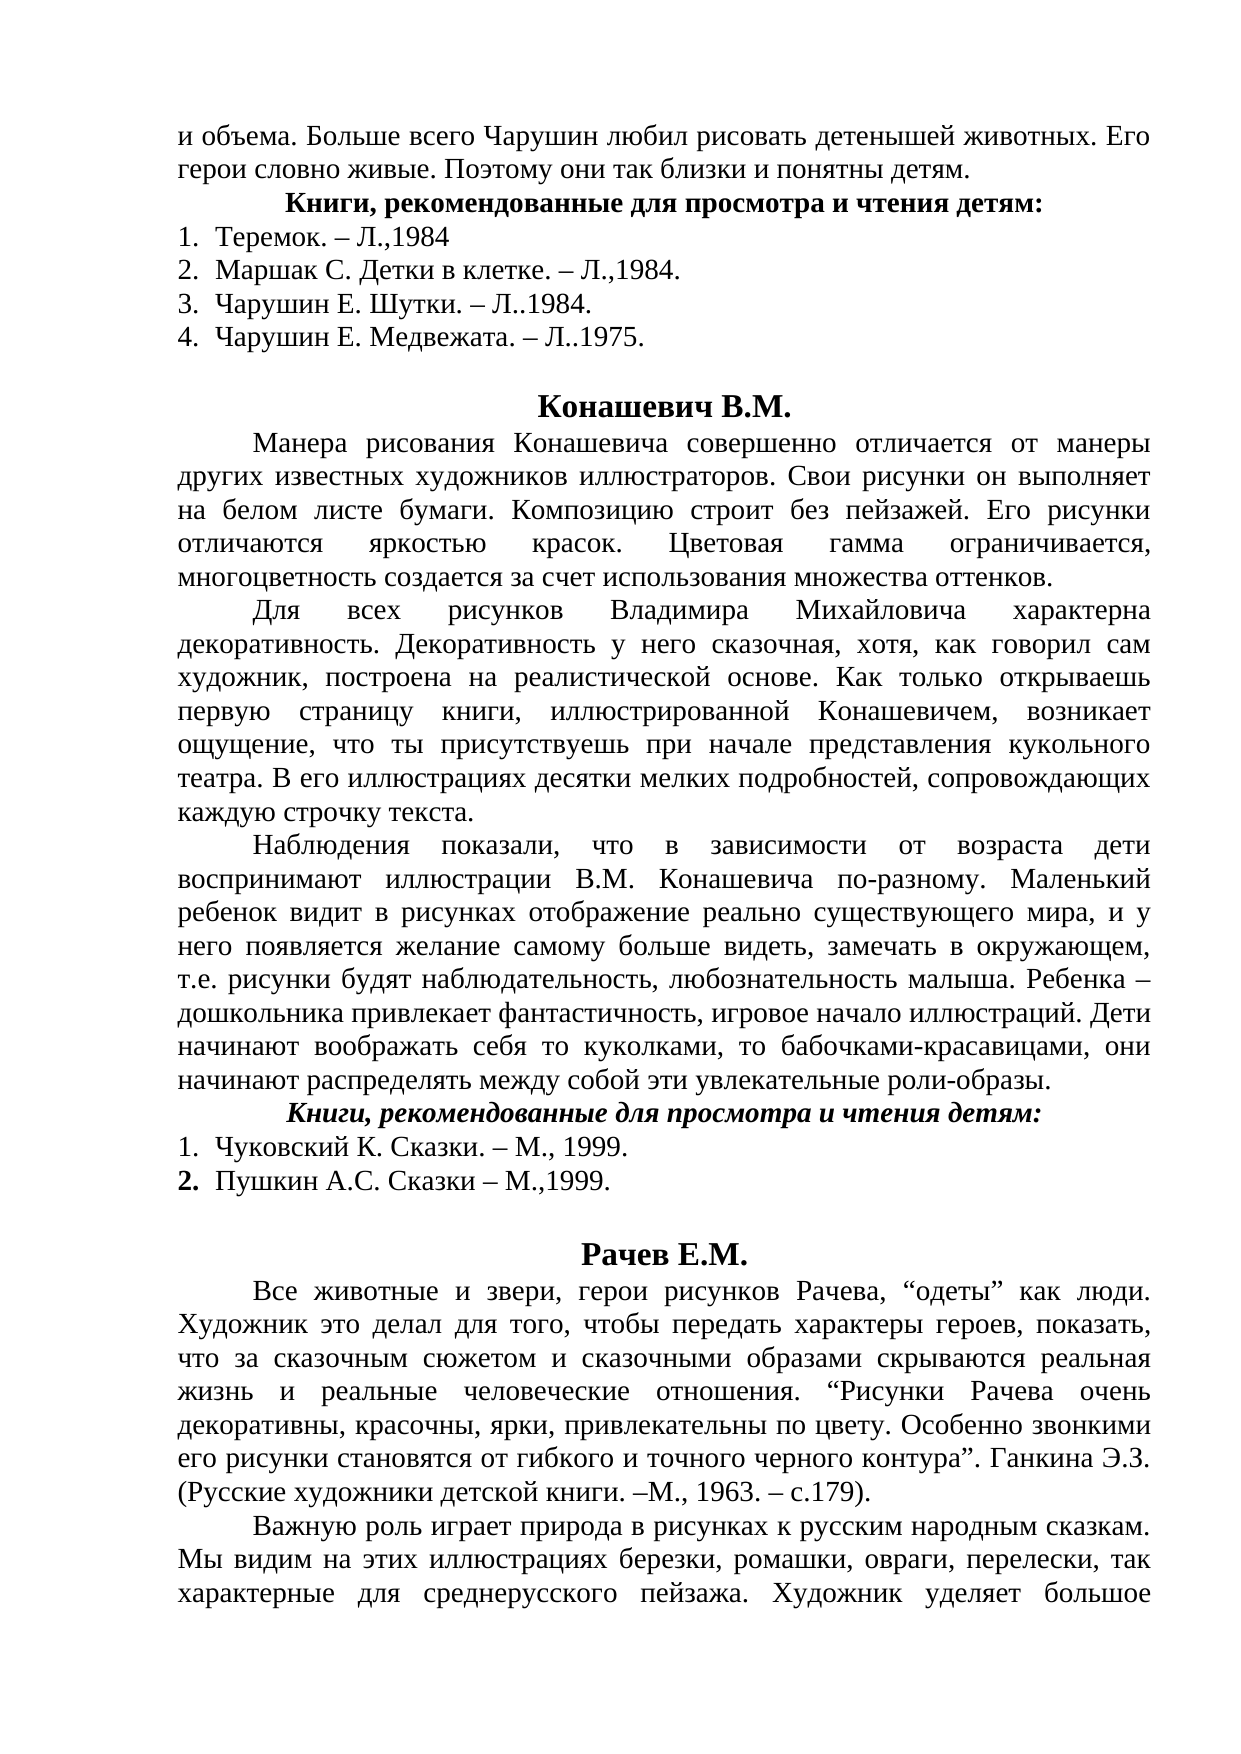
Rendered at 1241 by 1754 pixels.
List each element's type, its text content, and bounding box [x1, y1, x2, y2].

text Все животные и звери, герои рисунков Рачева, “одеты” как люди. Художник это делал для того, чтобы передать характеры героев, показать, что за сказочным сюжетом и сказочными образами скрываются реальная жизнь и реальные человеческие отношения. “Рисунки Рачева очень декоративны, красочны, ярки, привлекательны по цвету. Особенно звонкими его рисунки становятся от гибкого и точного черного контура”. Ганкина Э.З. (Русские художники детской книги. –М., 1963. – с.179). [177, 1273, 1152, 1508]
list Чарушин Е. Шутки. – Л..1984. [177, 286, 1152, 319]
text Для всех рисунков Владимира Михайловича характерна декоративность. Декоративность у него сказочная, хотя, как говорил сам художник, построена на реалистической основе. Как только открываешь первую страницу книги, иллюстрированной Конашевичем, возникает ощущение, что ты присутствуешь при начале представления кукольного театра. В его иллюстрациях десятки мелких подробностей, сопровождающих каждую строчку текста. [177, 592, 1152, 827]
list Маршак С. Детки в клетке. – Л.,1984. [177, 252, 1152, 286]
text Рачев Е.М. [177, 1234, 1152, 1273]
text Книги, рекомендованные для просмотра и чтения детям: [177, 1096, 1152, 1129]
list Чарушин Е. Медвежата. – Л..1975. [177, 319, 1152, 353]
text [177, 1508, 1152, 1608]
text Конашевич В.М. [177, 386, 1152, 425]
list Теремок. – Л.,1984 [177, 219, 1152, 252]
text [177, 118, 1152, 185]
text Наблюдения показали, что в зависимости от возраста дети воспринимают иллюстрации В.М. Конашевича по-разному. Маленький ребенок видит в рисунках отображение реально существующего мира, и у него появляется желание самому больше видеть, замечать в окружающем, т.е. рисунки будят наблюдательность, любознательность малыша. Ребенка – дошкольника привлекает фантастичность, игровое начало иллюстраций. Дети начинают воображать себя то куколками, то бабочками-красавицами, они начинают распределять между собой эти увлекательные роли-образы. [177, 827, 1152, 1096]
list Чуковский К. Сказки. – М., 1999. [177, 1129, 1152, 1163]
text Манера рисования Конашевича совершенно отличается от манеры других известных художников иллюстраторов. Свои рисунки он выполняет на белом листе бумаги. Композицию строит без пейзажей. Его рисунки отличаются яркостью красок. Цветовая гамма ограничивается, многоцветность создается за счет использования множества оттенков. [177, 425, 1152, 592]
text Книги, рекомендованные для просмотра и чтения детям: [177, 185, 1152, 219]
list Пушкин А.С. Сказки – М.,1999. [177, 1163, 1152, 1196]
